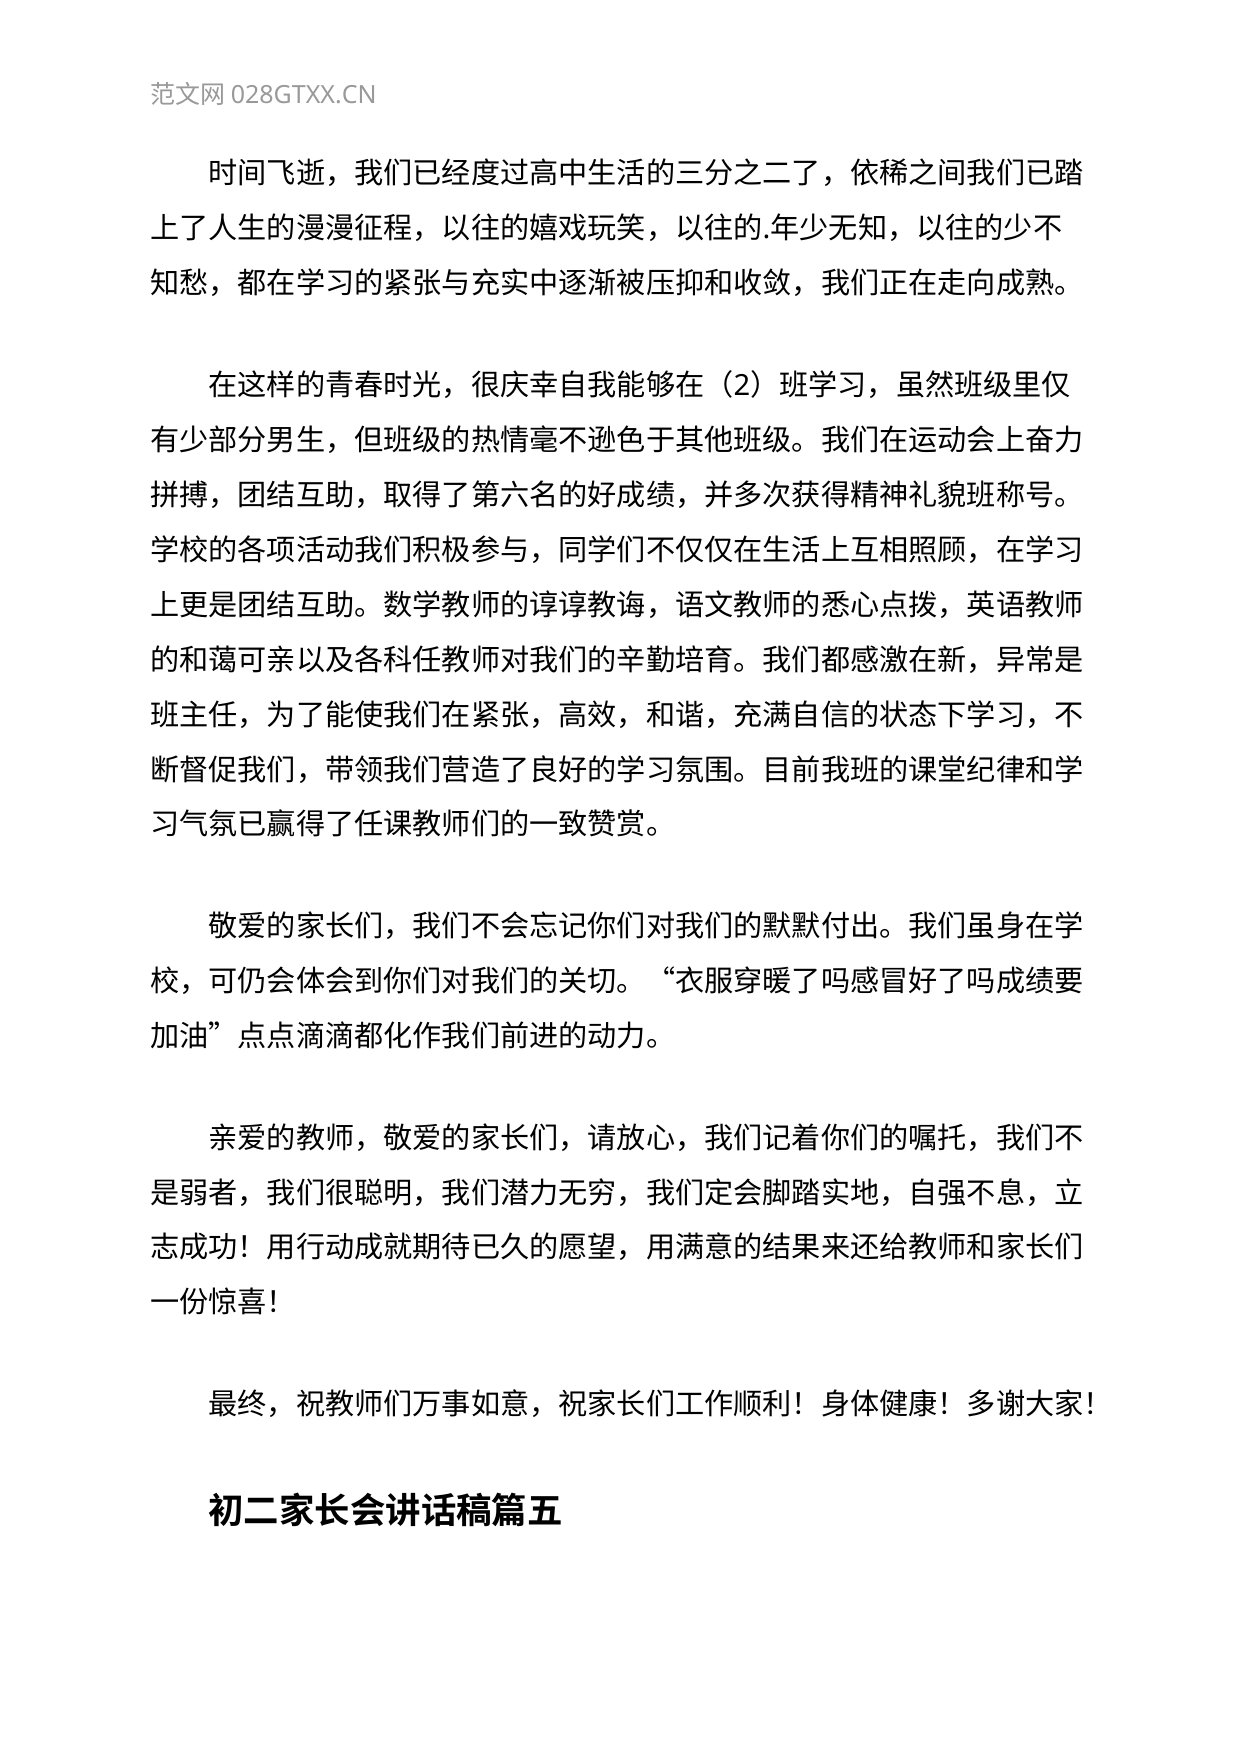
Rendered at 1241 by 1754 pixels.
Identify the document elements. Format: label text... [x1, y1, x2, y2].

text 亲爱的教师，敬爱的家长们，请放心，我们记着你们的嘱托，我们不是弱者，我们很聪明，我们潜力无穷，我们定会脚踏实地，自强不息，立志成功！用行动成就期待已久的愿望，用满意的结果来还给教师和家长们一份惊喜！ [150, 1114, 1090, 1321]
text 最终，祝教师们万事如意，祝家长们工作顺利！身体健康！多谢大家！ [150, 1381, 1090, 1423]
text 在这样的青春时光，很庆幸自我能够在（2）班学习，虽然班级里仅有少部分男生，但班级的热情毫不逊色于其他班级。我们在运动会上奋力拼搏，团结互助，取得了第六名的好成绩，并多次获得精神礼貌班称号。学校的各项活动我们积极参与，同学们不仅仅在生活上互相照顾，在学习上更是团结互助。数学教师的谆谆教诲，语文教师的悉心点拨，英语教师的和蔼可亲以及各科任教师对我们的辛勤培育。我们都感激在新，异常是班主任，为了能使我们在紧张，高效，和谐，充满自信的状态下学习，不断督促我们，带领我们营造了良好的学习氛围。目前我班的课堂纪律和学习气氛已赢得了任课教师们的一致赞赏。 [150, 362, 1090, 843]
text 初二家长会讲话稿篇五 [150, 1482, 1090, 1534]
text 时间飞逝，我们已经度过高中生活的三分之二了，依稀之间我们已踏上了人生的漫漫征程，以往的嬉戏玩笑，以往的.年少无知，以往的少不知愁，都在学习的紧张与充实中逐渐被压抑和收敛，我们正在走向成熟。 [150, 150, 1090, 302]
text 敬爱的家长们，我们不会忘记你们对我们的默默付出。我们虽身在学校，可仍会体会到你们对我们的关切。“衣服穿暖了吗感冒好了吗成绩要加油”点点滴滴都化作我们前进的动力。 [150, 903, 1090, 1055]
